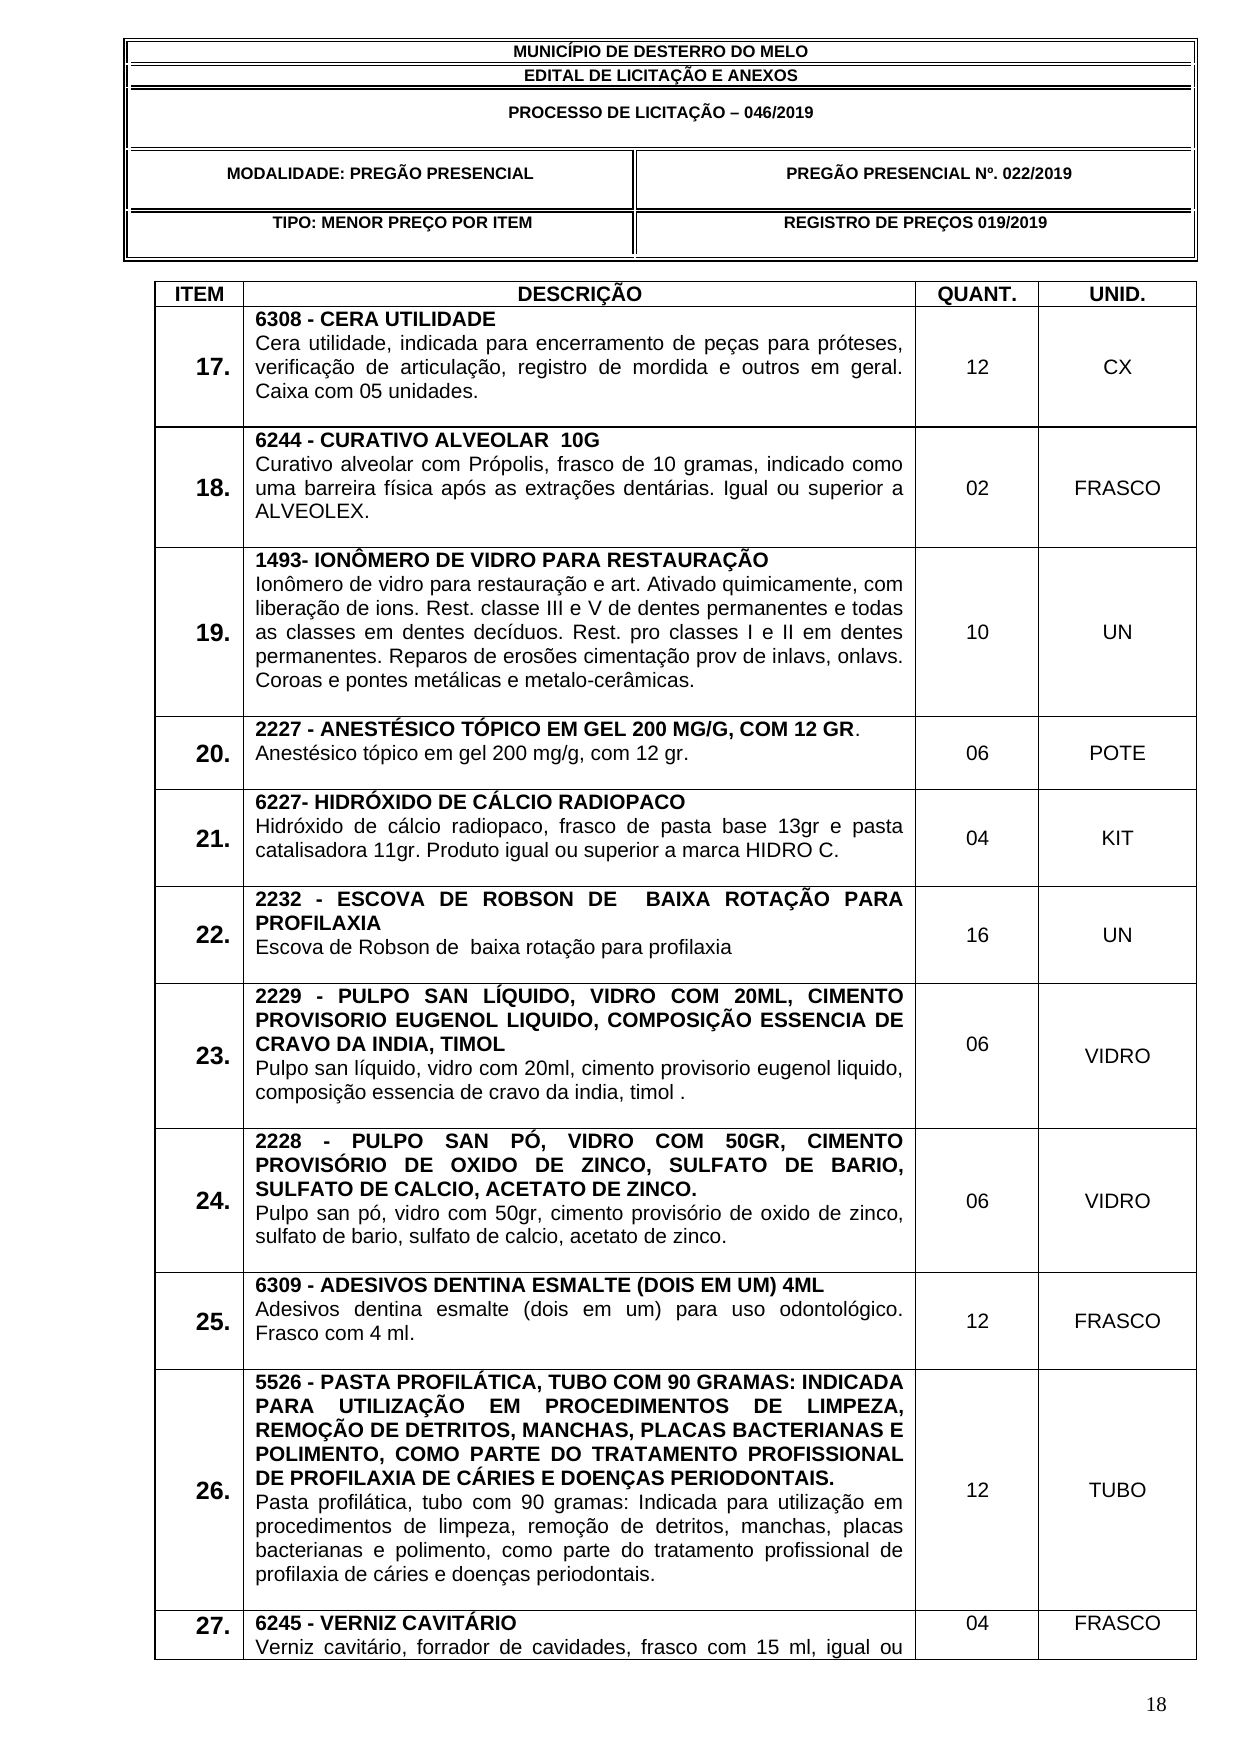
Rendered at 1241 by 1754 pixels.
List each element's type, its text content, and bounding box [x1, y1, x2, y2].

table_cell 12 [916, 1370, 1038, 1610]
table_cell 2232 - ESCOVA DE ROBSON DE BAIXA ROTAÇÃO PARA PROFILAXIA Escova de Robson de baixa rotação para profilaxia [244, 887, 915, 983]
table_cell FRASCO [1039, 1273, 1196, 1369]
table_cell CX [1039, 307, 1196, 426]
table_header DESCRIÇÃO [244, 282, 915, 306]
table_cell FRASCO [1039, 1611, 1196, 1659]
table_cell [156, 984, 243, 1127]
table_cell 6227- HIDRÓXIDO DE CÁLCIO RADIOPACO Hidróxido de cálcio radiopaco, frasco de pasta base 13gr e pasta catalisadora 11gr. Produto igual ou superior a marca HIDRO C. [244, 790, 915, 886]
table_cell 2229 - PULPO SAN LÍQUIDO, VIDRO COM 20ML, CIMENTO PROVISORIO EUGENOL LIQUIDO, COMPOSIÇÃO ESSENCIA DE CRAVO DA INDIA, TIMOL Pulpo san líquido, vidro com 20ml, cimento provisorio eugenol liquido, composição essencia de cravo da india, timol . [244, 984, 915, 1127]
table_header UNID. [1039, 282, 1196, 306]
table_cell [156, 428, 243, 547]
table_cell 6308 - CERA UTILIDADE Cera utilidade, indicada para encerramento de peças para próteses, verificação de articulação, registro de mordida e outros em geral. Caixa com 05 unidades. [244, 307, 915, 426]
table_cell KIT [1039, 790, 1196, 886]
table_cell 06 [916, 1129, 1038, 1272]
table_cell POTE [1039, 717, 1196, 789]
table_cell 02 [916, 428, 1038, 547]
table_cell UN [1039, 887, 1196, 983]
table_cell [156, 1370, 243, 1610]
table_cell [156, 790, 243, 886]
table_cell 6309 - ADESIVOS DENTINA ESMALTE (DOIS EM UM) 4ML Adesivos dentina esmalte (dois em um) para uso odontológico. Frasco com 4 ml. [244, 1273, 915, 1369]
table_cell 5526 - PASTA PROFILÁTICA, TUBO COM 90 GRAMAS: INDICADA PARA UTILIZAÇÃO EM PROCEDIMENTOS DE LIMPEZA, REMOÇÃO DE DETRITOS, MANCHAS, PLACAS BACTERIANAS E POLIMENTO, COMO PARTE DO TRATAMENTO PROFISSIONAL DE PROFILAXIA DE CÁRIES E DOENÇAS PERIODONTAIS. Pasta profilática, tubo com 90 gramas: Indicada para utilização em procedimentos de limpeza, remoção de detritos, manchas, placas bacterianas e polimento, como parte do tratamento profissional de profilaxia de cáries e doenças periodontais. [244, 1370, 915, 1610]
table_cell VIDRO [1039, 1129, 1196, 1272]
table_cell 2228 - PULPO SAN PÓ, VIDRO COM 50GR, CIMENTO PROVISÓRIO DE OXIDO DE ZINCO, SULFATO DE BARIO, SULFATO DE CALCIO, ACETATO DE ZINCO. Pulpo san pó, vidro com 50gr, cimento provisório de oxido de zinco, sulfato de bario, sulfato de calcio, acetato de zinco. [244, 1129, 915, 1272]
table_cell 10 [916, 548, 1038, 716]
table_cell TUBO [1039, 1370, 1196, 1610]
table_header QUANT. [916, 282, 1038, 306]
table_cell 06 [916, 984, 1038, 1127]
table_cell [156, 548, 243, 716]
table_cell 2227 - ANESTÉSICO TÓPICO EM GEL 200 MG/G, COM 12 GR. Anestésico tópico em gel 200 mg/g, com 12 gr. [244, 717, 915, 789]
table_cell 06 [916, 717, 1038, 789]
table_cell 12 [916, 1273, 1038, 1369]
table_cell 1493- IONÔMERO DE VIDRO PARA RESTAURAÇÃO Ionômero de vidro para restauração e art. Ativado quimicamente, com liberação de ions. Rest. classe III e V de dentes permanentes e todas as classes em dentes decíduos. Rest. pro classes I e II em dentes permanentes. Reparos de erosões cimentação prov de inlavs, onlavs. Coroas e pontes metálicas e metalo-cerâmicas. [244, 548, 915, 716]
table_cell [244, 1611, 915, 1659]
table_cell 16 [916, 887, 1038, 983]
table_cell [156, 1129, 243, 1272]
table_cell 04 [916, 1611, 1038, 1659]
table_cell FRASCO [1039, 428, 1196, 547]
table_cell VIDRO [1039, 984, 1196, 1127]
table_cell 6244 - CURATIVO ALVEOLAR 10G Curativo alveolar com Própolis, frasco de 10 gramas, indicado como uma barreira física após as extrações dentárias. Igual ou superior a ALVEOLEX. [244, 428, 915, 547]
table_header ITEM [156, 282, 243, 306]
table_cell [156, 1611, 243, 1659]
table_cell [156, 1273, 243, 1369]
table_cell [156, 887, 243, 983]
table_cell 04 [916, 790, 1038, 886]
table_cell 12 [916, 307, 1038, 426]
table_cell UN [1039, 548, 1196, 716]
table_cell [156, 717, 243, 789]
table_cell [156, 307, 243, 426]
